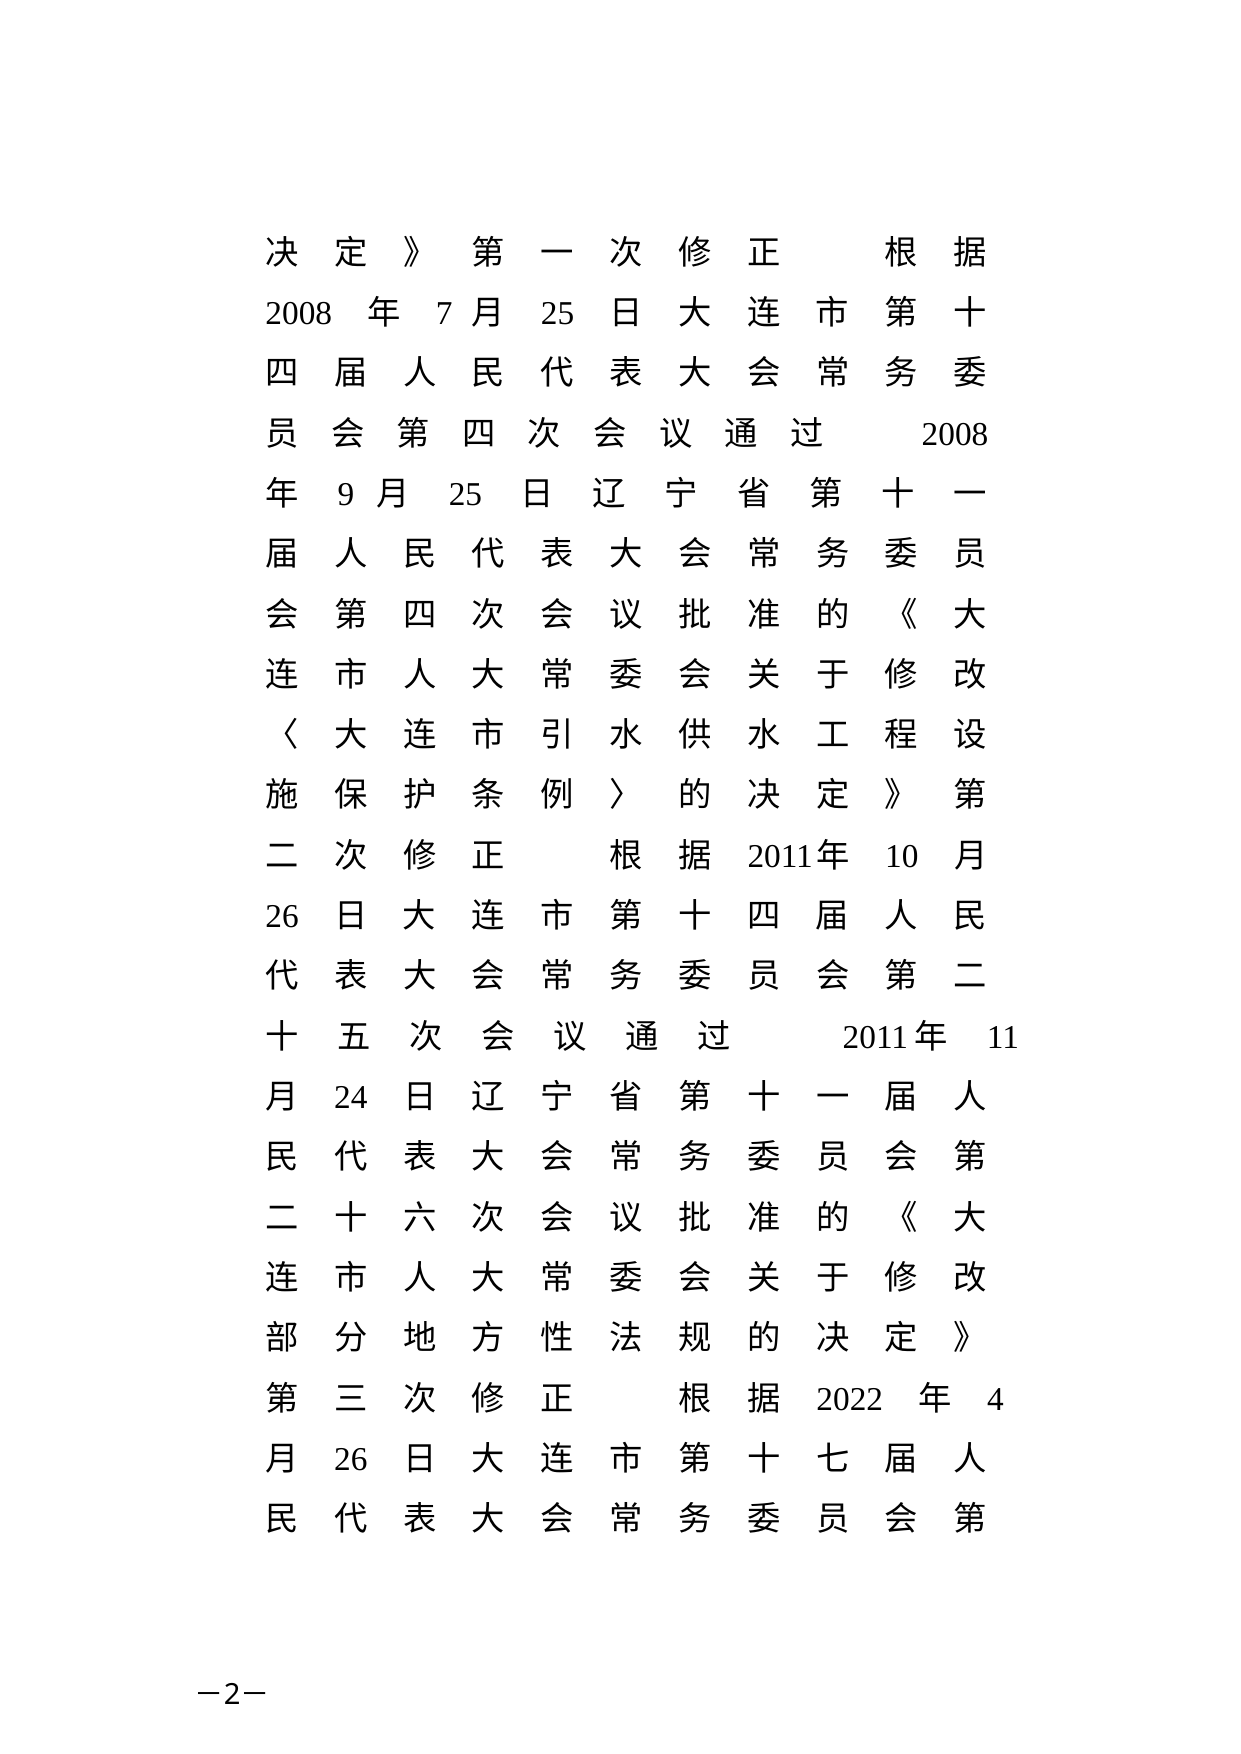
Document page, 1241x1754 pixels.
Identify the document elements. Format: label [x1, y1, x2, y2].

text [232, 219, 1019, 1546]
